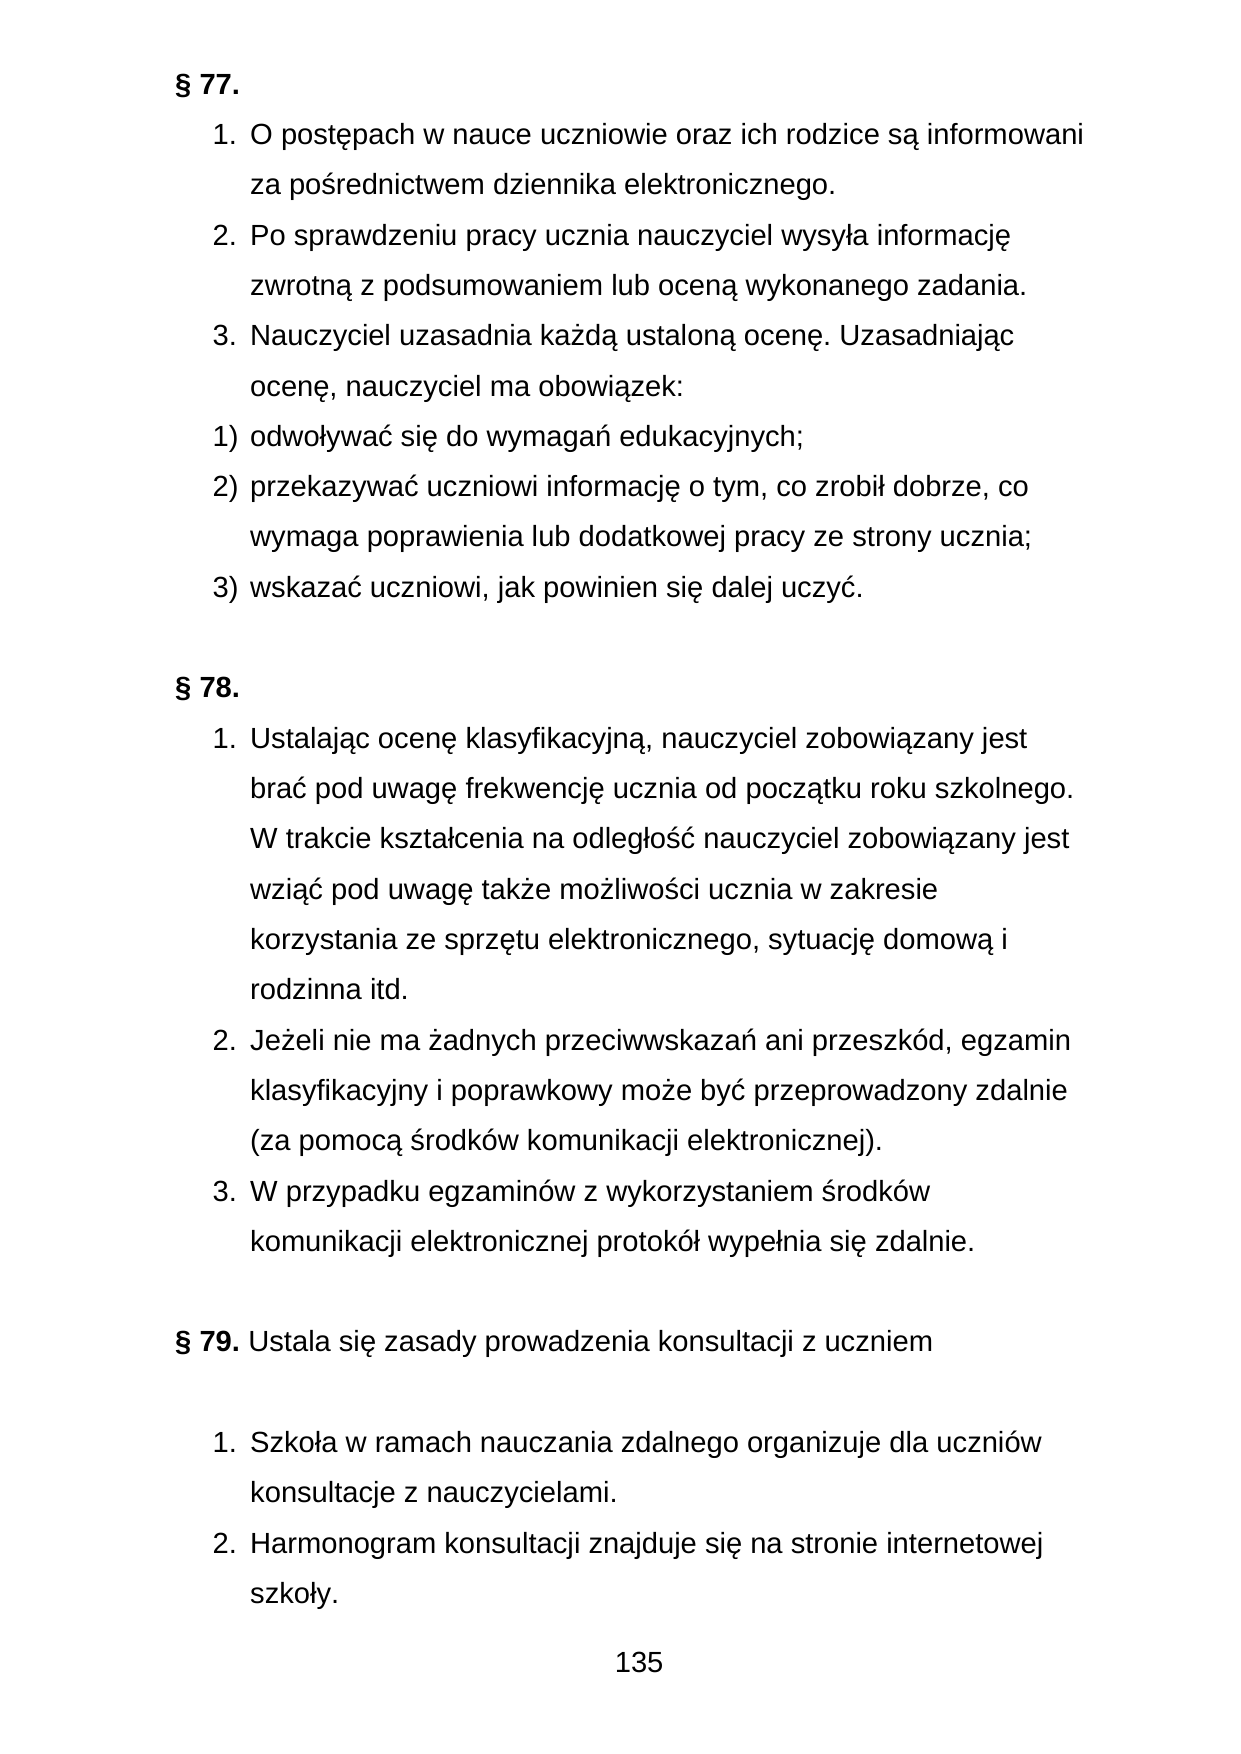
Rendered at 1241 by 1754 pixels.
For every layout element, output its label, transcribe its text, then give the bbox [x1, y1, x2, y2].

list wskazać uczniowi, jak powinien się dalej uczyć. [212, 570, 1091, 603]
list W przypadku egzaminów z wykorzystaniem środków komunikacji elektronicznej protokół wypełnia się zdalnie. [212, 1173, 1091, 1257]
list Harmonogram konsultacji znajduje się na stronie internetowej szkoły. [212, 1526, 1091, 1609]
list przekazywać uczniowi informację o tym, co zrobił dobrze, co wymaga poprawienia lub dodatkowej pracy ze strony ucznia; [212, 469, 1091, 553]
text § 78. [175, 670, 1091, 704]
list Szkoła w ramach nauczania zdalnego organizuje dla uczniów konsultacje z nauczycielami. [212, 1425, 1091, 1509]
list Po sprawdzeniu pracy ucznia nauczyciel wysyła informację zwrotną z podsumowaniem lub oceną wykonanego zadania. [212, 218, 1091, 301]
list odwoływać się do wymagań edukacyjnych; [212, 419, 1091, 452]
list Jeżeli nie ma żadnych przeciwwskazań ani przeszkód, egzamin klasyfikacyjny i poprawkowy może być przeprowadzony zdalnie (za pomocą środków komunikacji elektronicznej). [212, 1023, 1091, 1157]
list Ustalając ocenę klasyfikacyjną, nauczyciel zobowiązany jest brać pod uwagę frekwencję ucznia od początku roku szkolnego. W trakcie kształcenia na odległość nauczyciel zobowiązany jest wziąć pod uwagę także możliwości ucznia w zakresie korzystania ze sprzętu elektronicznego, sytuację domową i rodzinna itd. [212, 721, 1091, 1006]
text § 77. [175, 67, 1091, 100]
text § 79. Ustala się zasady prowadzenia konsultacji z uczniem [175, 1324, 1091, 1358]
list Nauczyciel uzasadnia każdą ustaloną ocenę. Uzasadniając ocenę, nauczyciel ma obowiązek: [212, 318, 1091, 402]
list O postępach w nauce uczniowie oraz ich rodzice są informowani za pośrednictwem dziennika elektronicznego. [212, 117, 1091, 201]
